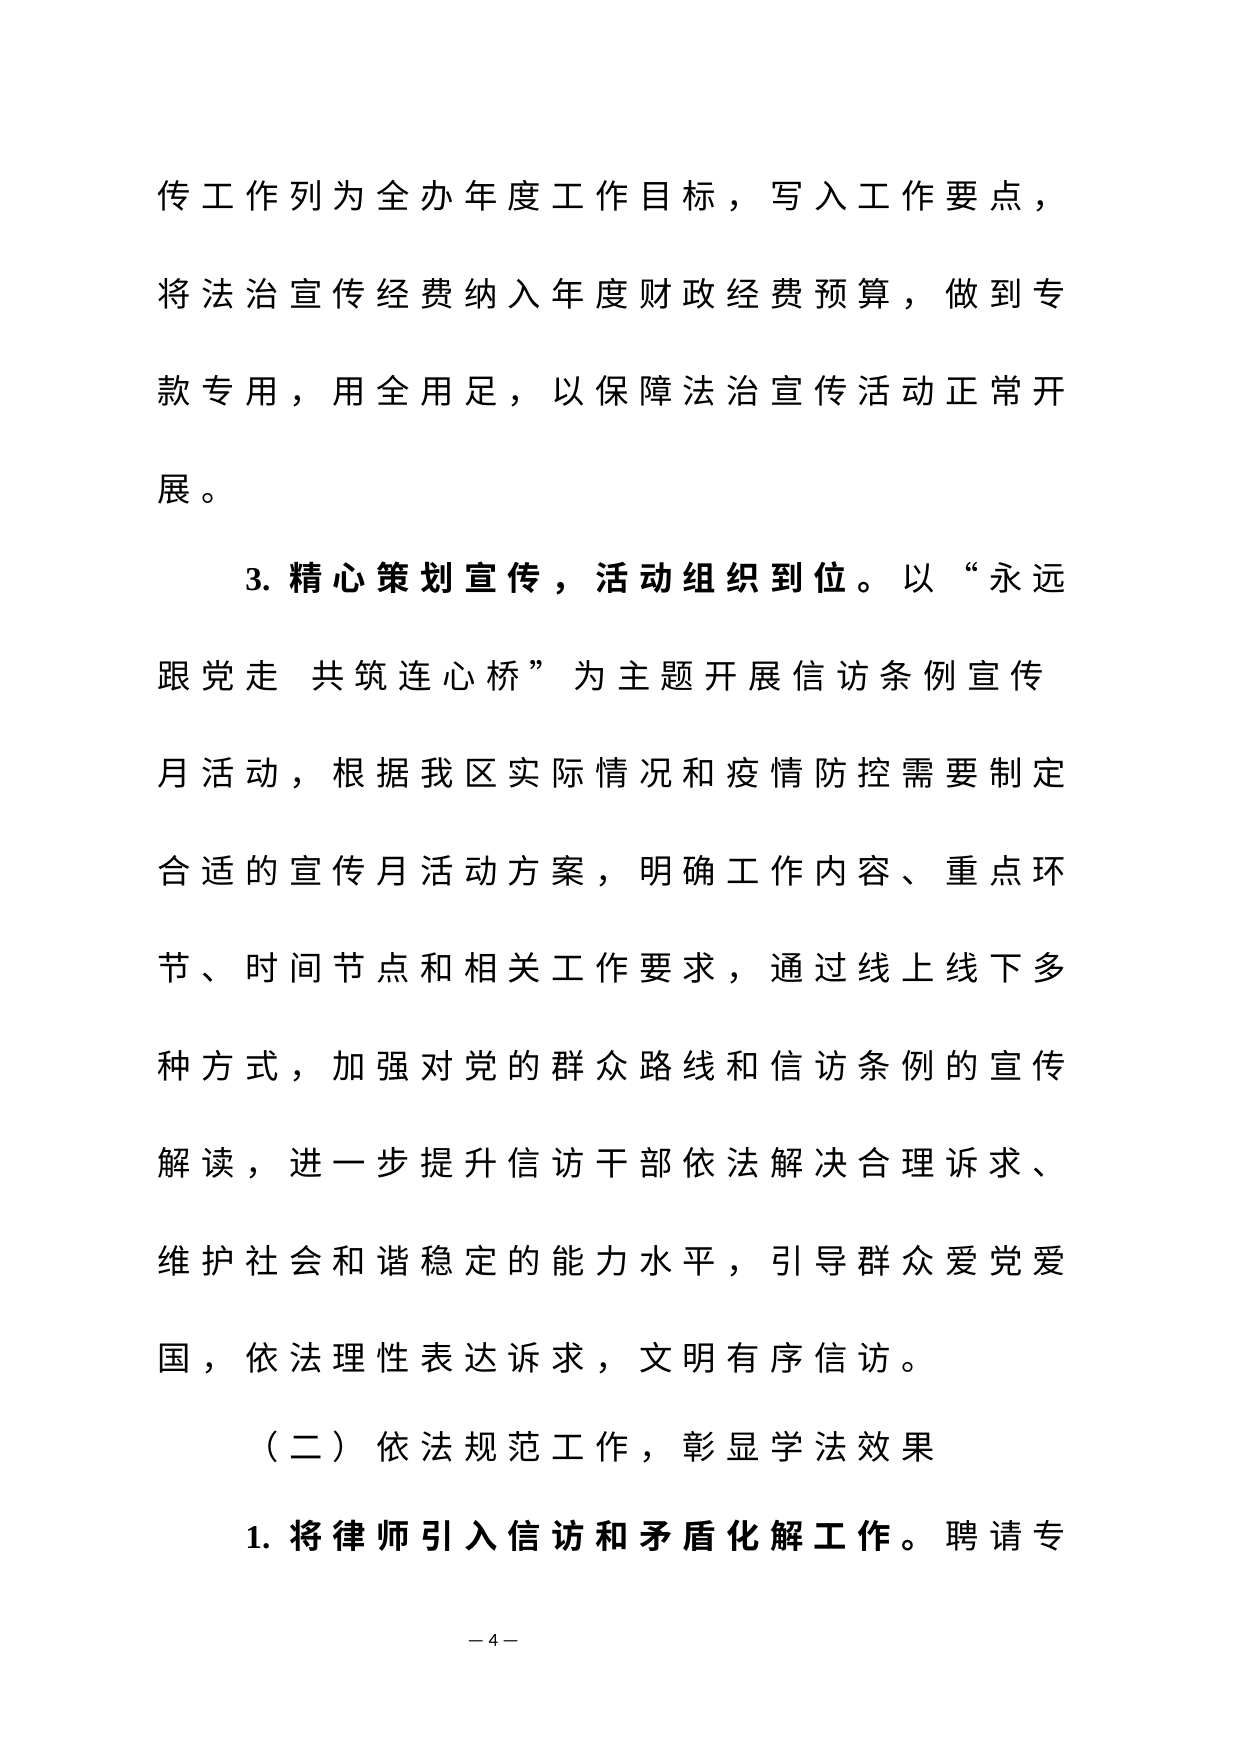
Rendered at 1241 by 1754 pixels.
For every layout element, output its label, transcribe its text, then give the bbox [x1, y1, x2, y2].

text 3.精心策划宣传，活动组织到位。以“永远跟党走 共筑连心桥”为主题开展信访条例宣传月活动，根据我区实际情况和疫情防控需要制定合适的宣传月活动方案，明确工作内容、重点环节、时间节点和相关工作要求，通过线上线下多种方式，加强对党的群众路线和信访条例的宣传解读，进一步提升信访干部依法解决合理诉求、维护社会和谐稳定的能力水平，引导群众爱党爱国，依法理性表达诉求，文明有序信访。 [158, 543, 1076, 1388]
text （二）依法规范工作，彰显学法效果 [158, 1413, 1076, 1478]
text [158, 1502, 1076, 1567]
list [158, 162, 1076, 519]
